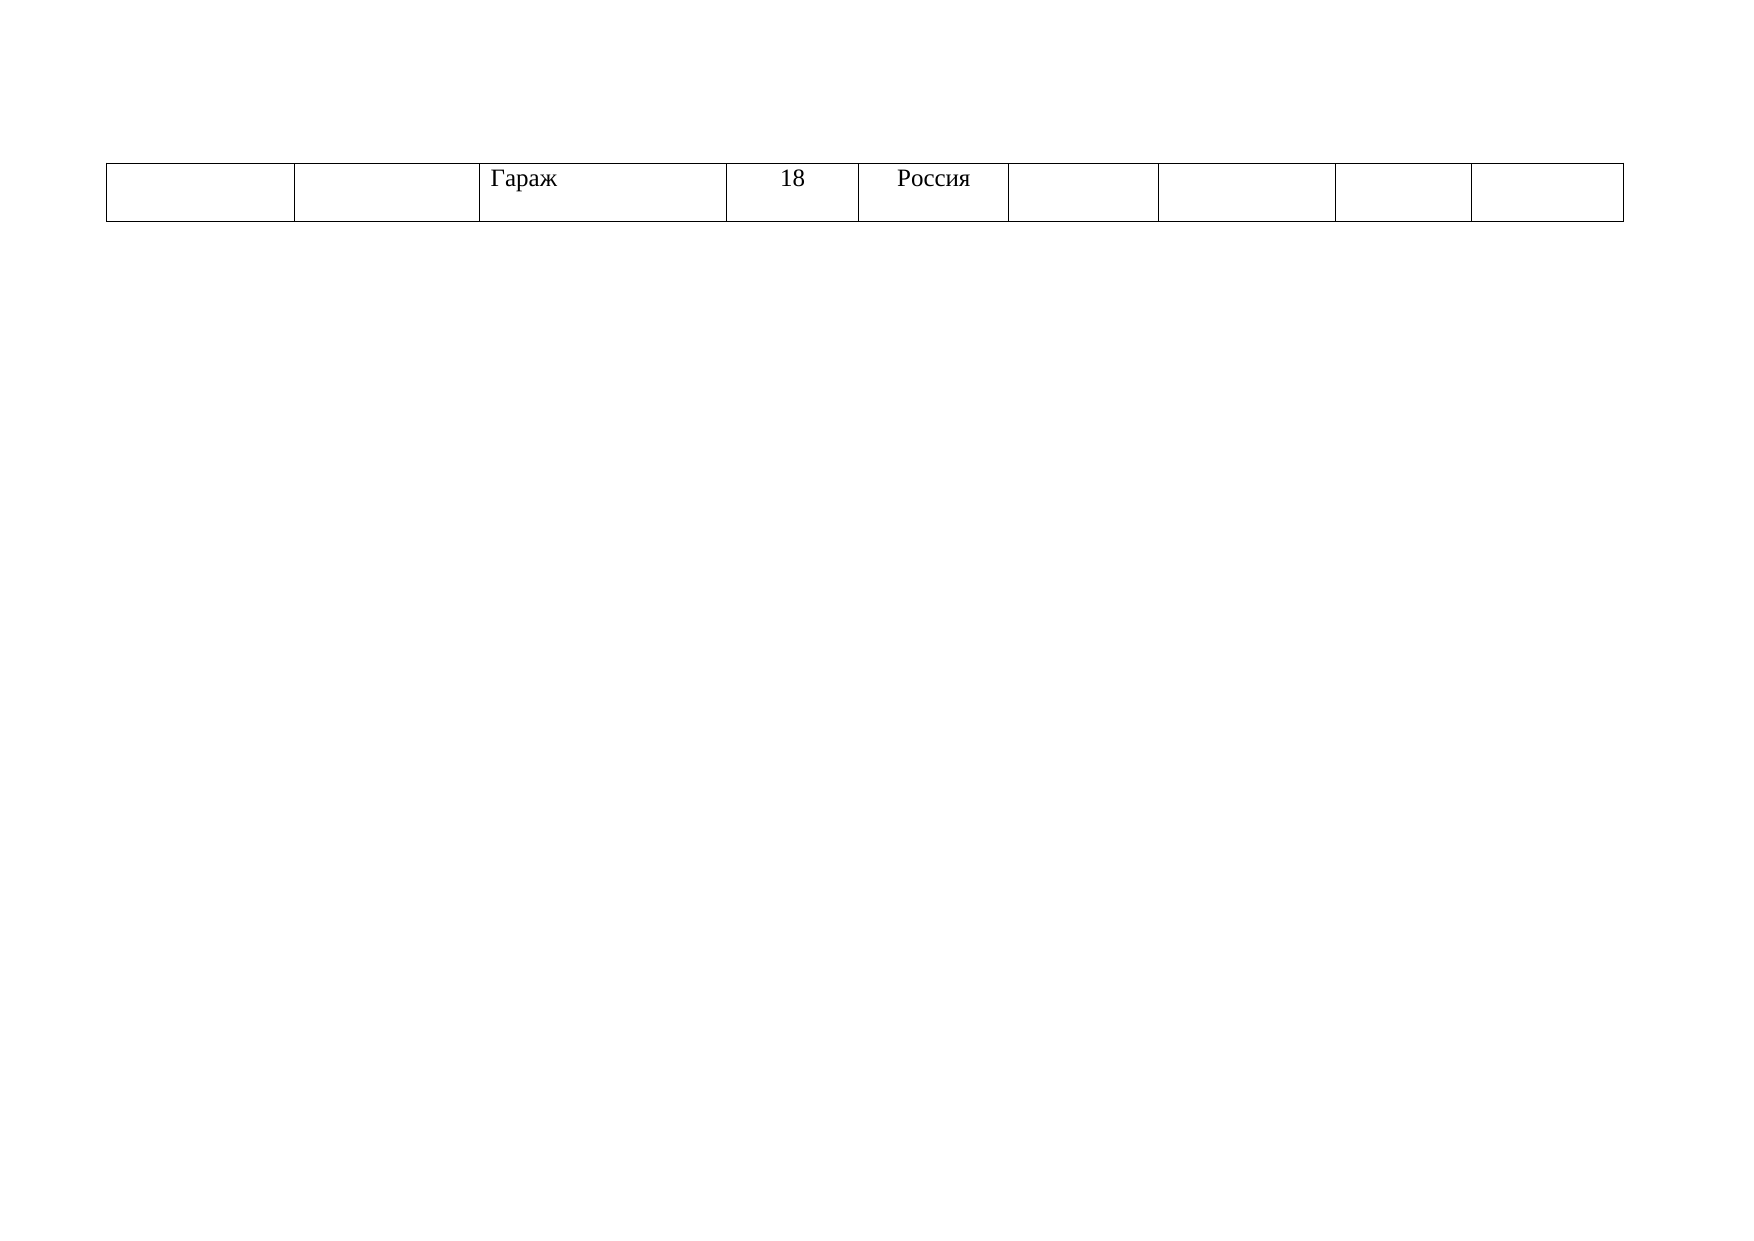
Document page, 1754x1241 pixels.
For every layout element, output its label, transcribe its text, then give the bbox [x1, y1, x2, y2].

table_cell Россия Россия [859, 164, 1008, 221]
table_cell 36 18 [727, 164, 858, 221]
table_cell [1336, 164, 1471, 221]
table_cell Гараж Гараж [480, 164, 726, 221]
table_cell [1009, 164, 1158, 221]
table_cell [1472, 164, 1623, 221]
table_cell [1159, 164, 1335, 221]
